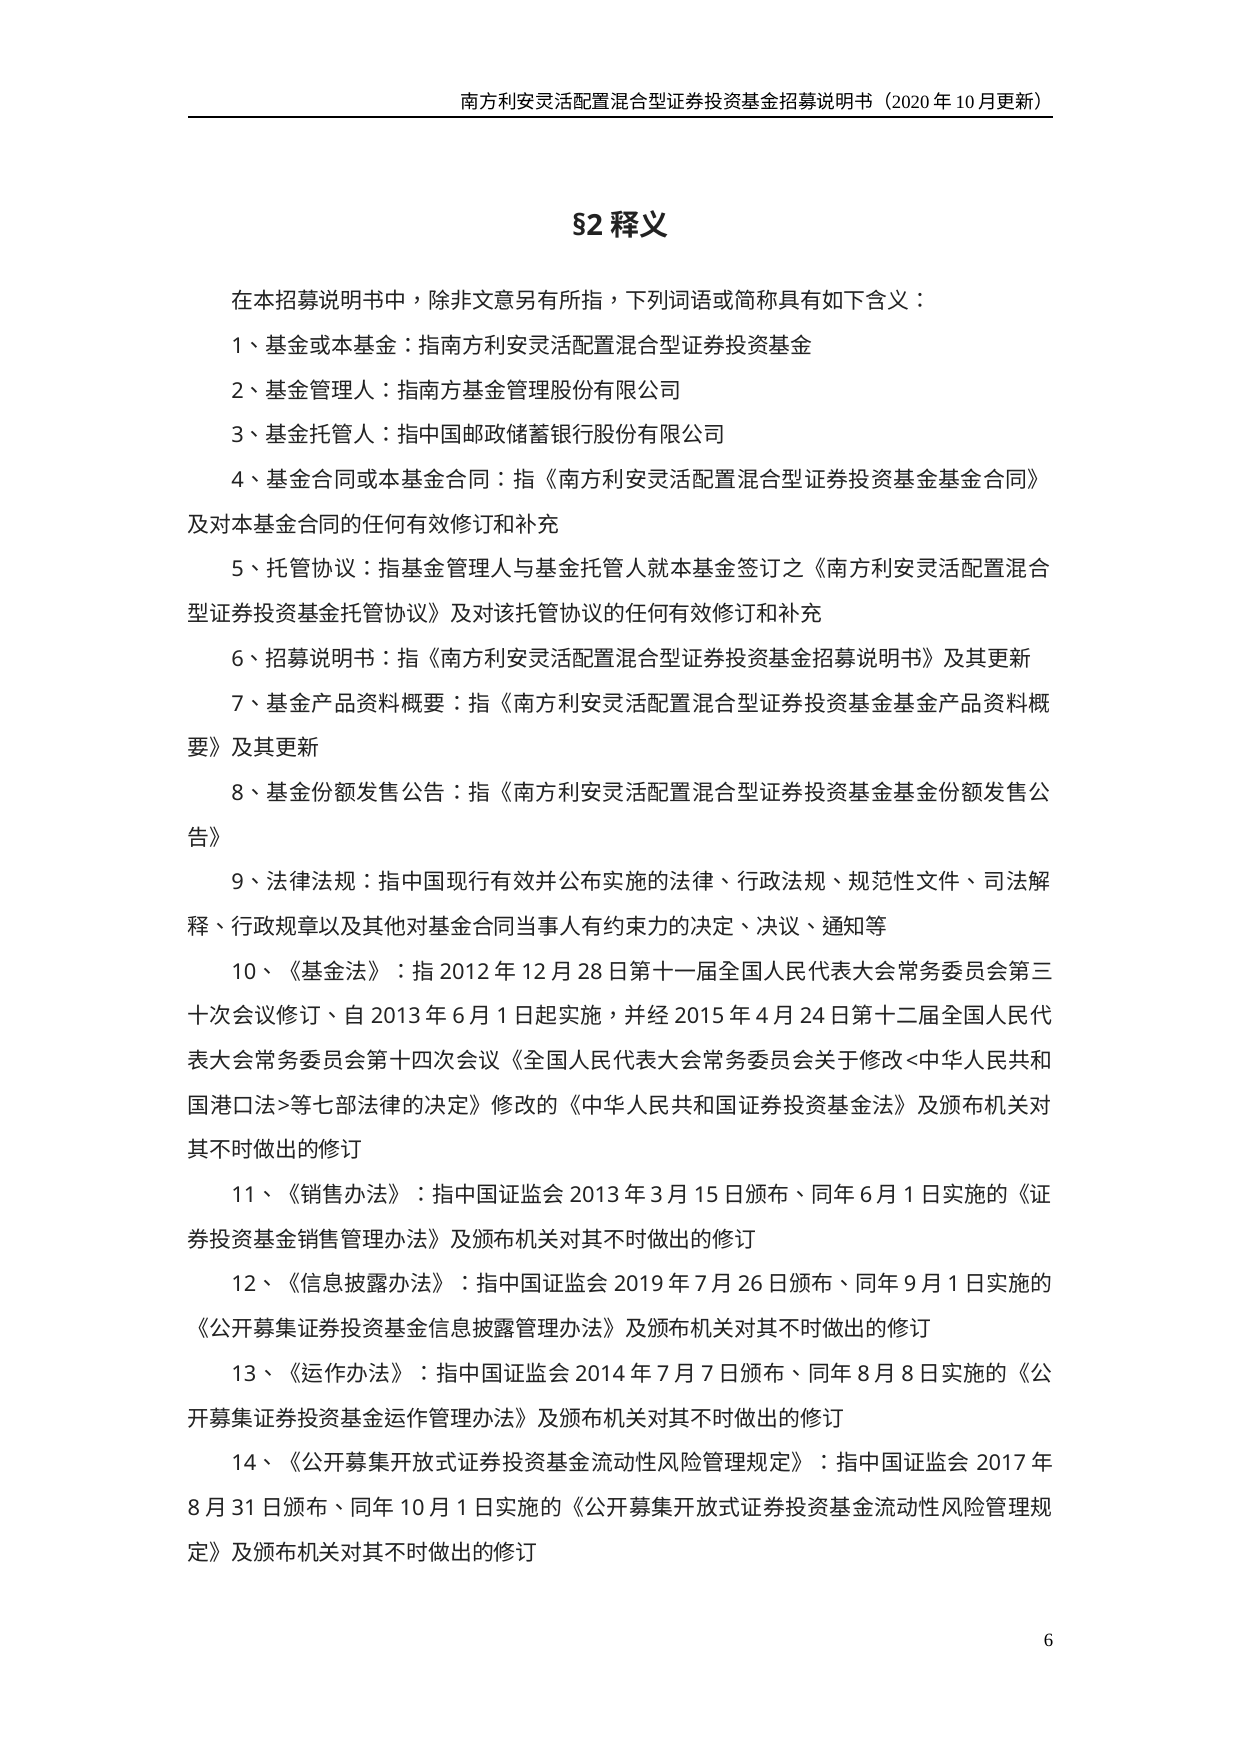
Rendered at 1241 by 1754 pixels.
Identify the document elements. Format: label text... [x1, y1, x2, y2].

text §2 释义 [187, 191, 1053, 256]
text 3、基金托管人：指中国邮政储蓄银行股份有限公司 [187, 419, 1053, 449]
text 4、基金合同或本基金合同：指《南方利安灵活配置混合型证券投资基金基金合同》及对本基金合同的任何有效修订和补充 [187, 464, 1053, 538]
text 5、托管协议：指基金管理人与基金托管人就本基金签订之《南方利安灵活配置混合型证券投资基金托管协议》及对该托管协议的任何有效修订和补充 [187, 553, 1053, 628]
text 12、《信息披露办法》：指中国证监会2019年7月26日颁布、同年9月1日实施的《公开募集证券投资基金信息披露管理办法》及颁布机关对其不时做出的修订 [187, 1268, 1053, 1343]
text 11、《销售办法》：指中国证监会2013年3月15日颁布、同年6月1日实施的《证券投资基金销售管理办法》及颁布机关对其不时做出的修订 [187, 1179, 1053, 1253]
text 14、《公开募集开放式证券投资基金流动性风险管理规定》：指中国证监会2017年8月31日颁布、同年10月1日实施的《公开募集开放式证券投资基金流动性风险管理规定》及颁布机关对其不时做出的修订 [187, 1447, 1053, 1566]
text 1、基金或本基金：指南方利安灵活配置混合型证券投资基金 [187, 330, 1053, 360]
text 10、《基金法》：指2012年12月28日第十一届全国人民代表大会常务委员会第三十次会议修订、自2013年6月1日起实施，并经2015年4月24日第十二届全国人民代表大会常务委员会第十四次会议《全国人民代表大会常务委员会关于修改<中华人民共和国港口法>等七部法律的决定》修改的《中华人民共和国证券投资基金法》及颁布机关对其不时做出的修订 [187, 956, 1053, 1164]
text 8、基金份额发售公告：指《南方利安灵活配置混合型证券投资基金基金份额发售公告》 [187, 777, 1053, 851]
text 7、基金产品资料概要：指《南方利安灵活配置混合型证券投资基金基金产品资料概要》及其更新 [187, 687, 1053, 762]
text 2、基金管理人：指南方基金管理股份有限公司 [187, 375, 1053, 404]
text 9、法律法规：指中国现行有效并公布实施的法律、行政法规、规范性文件、司法解释、行政规章以及其他对基金合同当事人有约束力的决定、决议、通知等 [187, 866, 1053, 941]
text 6、招募说明书：指《南方利安灵活配置混合型证券投资基金招募说明书》及其更新 [187, 643, 1053, 673]
text 在本招募说明书中，除非文意另有所指，下列词语或简称具有如下含义： [187, 285, 1053, 315]
text 13、《运作办法》：指中国证监会2014年7月7日颁布、同年8月8日实施的《公开募集证券投资基金运作管理办法》及颁布机关对其不时做出的修订 [187, 1358, 1053, 1432]
